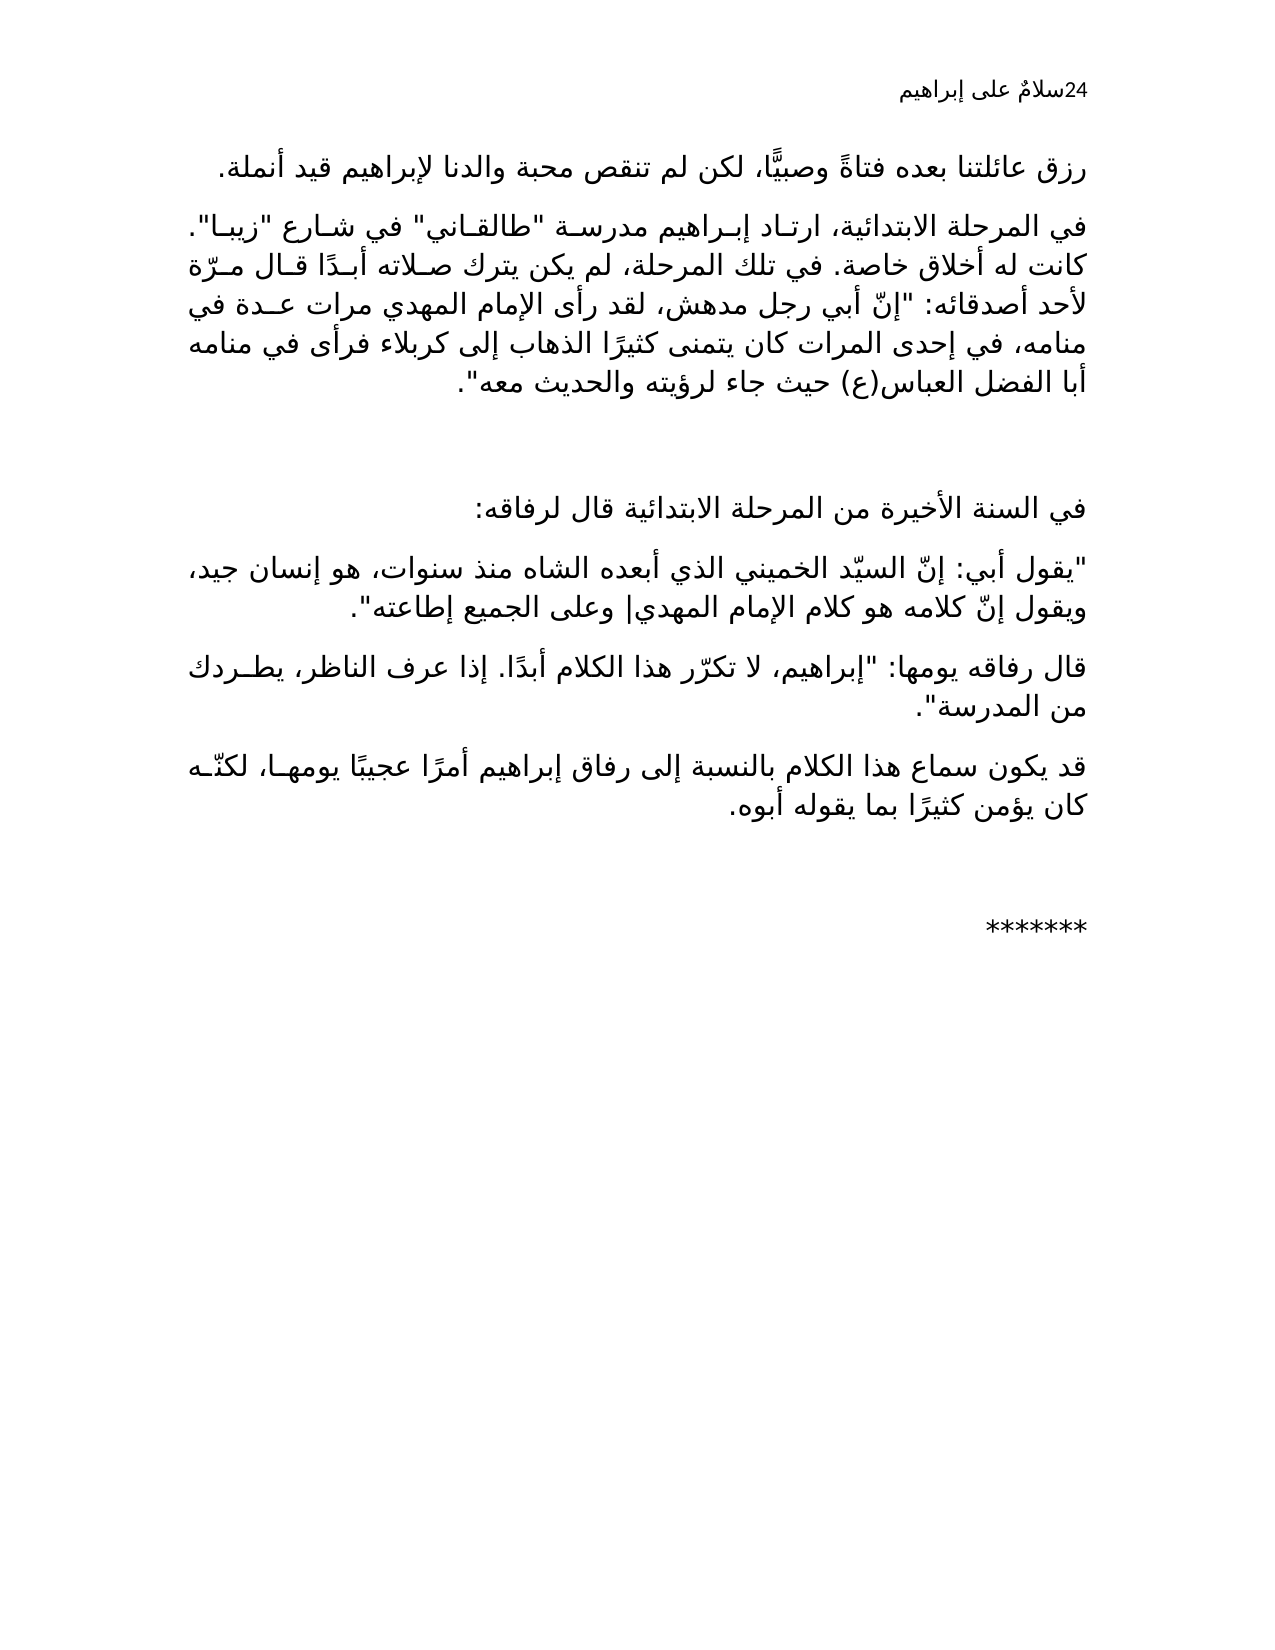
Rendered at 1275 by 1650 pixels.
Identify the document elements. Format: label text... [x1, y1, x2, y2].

text ******* [187, 914, 1087, 948]
text "يقول أبي: إنّ السيّد الخميني الذي أبعده الشاه منذ سنوات، هو إنسان جيد، ويقول إنّ كلامه هو كلام الإمام المهدي| وعلى الجميع إطاعته". [187, 552, 1087, 624]
text قد يكون سماع هذا الكلام بالنسبة إلى رفاق إبراهيم أمرًا عجيبًا يومها، لكنّه كان يؤمن كثيرًا بما يقوله أبوه. [187, 749, 1087, 822]
text في المرحلة الابتدائية، ارتاد إبراهيم مدرسة "طالقاني" في شارع "زيبا". كانت له أخلاق خاصة. في تلك المرحلة، لم يكن يترك صلاته أبدًا قال مرّة لأحد أصدقائه: "إنّ أبي رجل مدهش، لقد رأى الإمام المهدي مرات عدة في منامه، في إحدى المرات كان يتمنى كثيرًا الذهاب إلى كربلاء فرأى في منامه أبا الفضل العباس(ع) حيث جاء لرؤيته والحديث معه". [187, 210, 1087, 399]
text قال رفاقه يومها: "إبراهيم، لا تكرّر هذا الكلام أبدًا. إذا عرف الناظر، يطردك من المدرسة". [187, 650, 1087, 723]
text في السنة الأخيرة من المرحلة الابتدائية قال لرفاقه: [187, 492, 1087, 526]
text رزق عائلتنا بعده فتاةً وصبيًّا، لكن لم تنقص محبة والدنا لإبراهيم قيد أنملة. [187, 150, 1087, 184]
